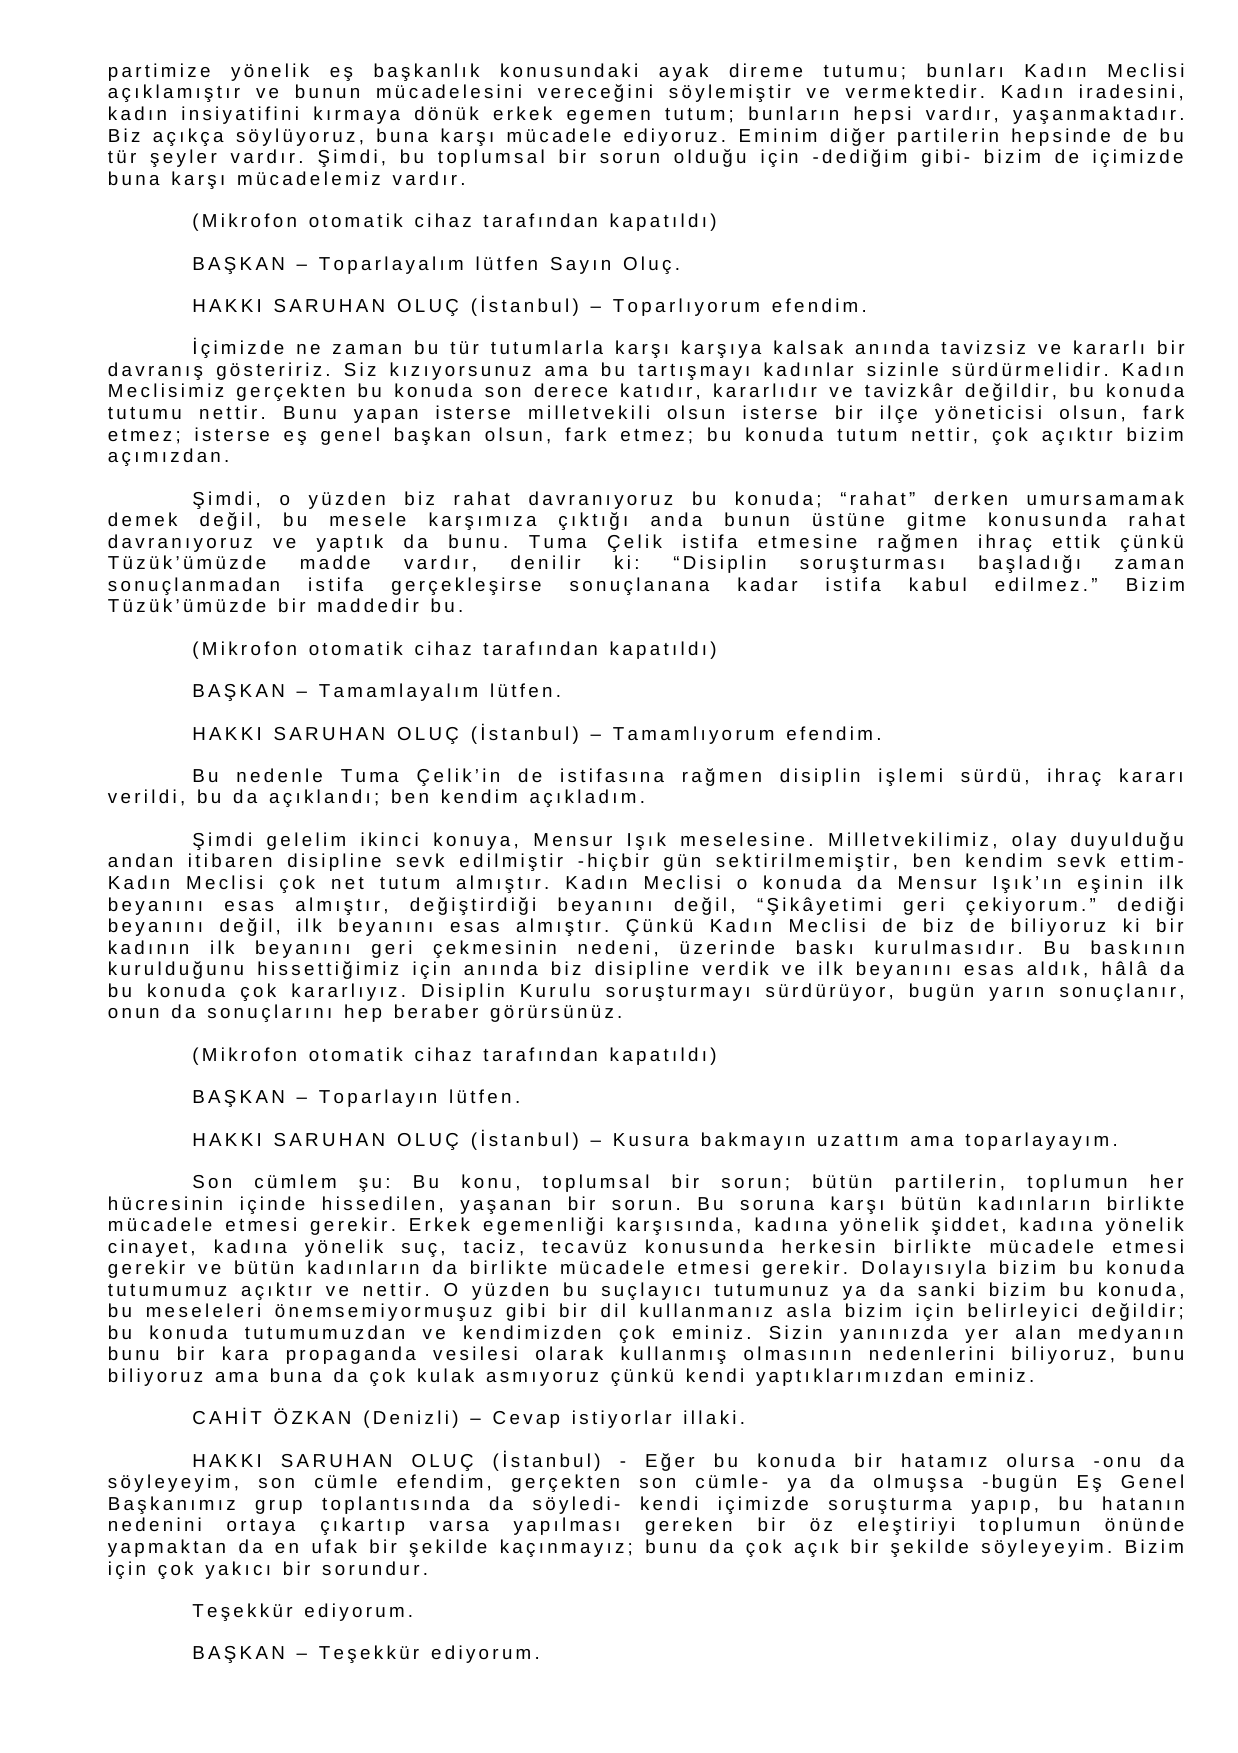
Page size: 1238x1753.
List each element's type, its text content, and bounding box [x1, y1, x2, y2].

text (Mikrofon otomatik cihaz tarafından kapatıldı) [108, 1043, 1186, 1065]
text İçimizde ne zaman bu tür tutumlarla karşı karşıya kalsak anında tavizsiz ve kararlı bir davranış gösteririz. Siz kızıyorsunuz ama bu tartışmayı kadınlar sizinle sürdürmelidir. Kadın Meclisimiz gerçekten bu konuda son derece katıdır, kararlıdır ve tavizkâr değildir, bu konuda tutumu nettir. Bunu yapan isterse milletvekili olsun isterse bir ilçe yöneticisi olsun, fark etmez; isterse eş genel başkan olsun, fark etmez; bu konuda tutum nettir, çok açıktır bizim açımızdan. [108, 337, 1186, 466]
text (Mikrofon otomatik cihaz tarafından kapatıldı) [108, 637, 1186, 659]
text Şimdi, o yüzden biz rahat davranıyoruz bu konuda; “rahat” derken umursamamak demek değil, bu mesele karşımıza çıktığı anda bunun üstüne gitme konusunda rahat davranıyoruz ve yaptık da bunu. Tuma Çelik istifa etmesine rağmen ihraç ettik çünkü Tüzük’ümüzde madde vardır, denilir ki: “Disiplin soruşturması başladığı zaman sonuçlanmadan istifa gerçekleşirse sonuçlanana kadar istifa kabul edilmez.” Bizim Tüzük’ümüzde bir maddedir bu. [108, 487, 1186, 617]
text HAKKI SARUHAN OLUÇ (İstanbul) – Kusura bakmayın uzattım ama toparlayayım. [108, 1128, 1186, 1150]
text BAŞKAN – Tamamlayalım lütfen. [108, 680, 1186, 701]
text Bu nedenle Tuma Çelik’in de istifasına rağmen disiplin işlemi sürdü, ihraç kararı verildi, bu da açıklandı; ben kendim açıkladım. [108, 765, 1186, 808]
text Teşekkür ediyorum. [108, 1600, 1186, 1621]
text BAŞKAN – Teşekkür ediyorum. [108, 1642, 1186, 1664]
text HAKKI SARUHAN OLUÇ (İstanbul) - Eğer bu konuda bir hatamız olursa -onu da söyleyeyim, son cümle efendim, gerçekten son cümle- ya da olmuşsa -bugün Eş Genel Başkanımız grup toplantısında da söyledi- kendi içimizde soruşturma yapıp, bu hatanın nedenini ortaya çıkartıp varsa yapılması gereken bir öz eleştiriyi toplumun önünde yapmaktan da en ufak bir şekilde kaçınmayız; bunu da çok açık bir şekilde söyleyeyim. Bizim için çok yakıcı bir sorundur. [108, 1449, 1186, 1579]
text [108, 60, 1186, 189]
text HAKKI SARUHAN OLUÇ (İstanbul) – Tamamlıyorum efendim. [108, 722, 1186, 744]
text BAŞKAN – Toparlayın lütfen. [108, 1086, 1186, 1107]
text Şimdi gelelim ikinci konuya, Mensur Işık meselesine. Milletvekilimiz, olay duyulduğu andan itibaren disipline sevk edilmiştir -hiçbir gün sektirilmemiştir, ben kendim sevk ettim- Kadın Meclisi çok net tutum almıştır. Kadın Meclisi o konuda da Mensur Işık’ın eşinin ilk beyanını esas almıştır, değiştirdiği beyanını değil, “Şikâyetimi geri çekiyorum.” dediği beyanını değil, ilk beyanını esas almıştır. Çünkü Kadın Meclisi de biz de biliyoruz ki bir kadının ilk beyanını geri çekmesinin nedeni, üzerinde baskı kurulmasıdır. Bu baskının kurulduğunu hissettiğimiz için anında biz disipline verdik ve ilk beyanını esas aldık, hâlâ da bu konuda çok kararlıyız. Disiplin Kurulu soruşturmayı sürdürüyor, bugün yarın sonuçlanır, onun da sonuçlarını hep beraber görürsünüz. [108, 829, 1186, 1023]
text HAKKI SARUHAN OLUÇ (İstanbul) – Toparlıyorum efendim. [108, 295, 1186, 316]
text Son cümlem şu: Bu konu, toplumsal bir sorun; bütün partilerin, toplumun her hücresinin içinde hissedilen, yaşanan bir sorun. Bu soruna karşı bütün kadınların birlikte mücadele etmesi gerekir. Erkek egemenliği karşısında, kadına yönelik şiddet, kadına yönelik cinayet, kadına yönelik suç, taciz, tecavüz konusunda herkesin birlikte mücadele etmesi gerekir ve bütün kadınların da birlikte mücadele etmesi gerekir. Dolayısıyla bizim bu konuda tutumumuz açıktır ve nettir. O yüzden bu suçlayıcı tutumunuz ya da sanki bizim bu konuda, bu meseleleri önemsemiyormuşuz gibi bir dil kullanmanız asla bizim için belirleyici değildir; bu konuda tutumumuzdan ve kendimizden çok eminiz. Sizin yanınızda yer alan medyanın bunu bir kara propaganda vesilesi olarak kullanmış olmasının nedenlerini biliyoruz, bunu biliyoruz ama buna da çok kulak asmıyoruz çünkü kendi yaptıklarımızdan eminiz. [108, 1171, 1186, 1386]
text (Mikrofon otomatik cihaz tarafından kapatıldı) [108, 210, 1186, 231]
text CAHİT ÖZKAN (Denizli) – Cevap istiyorlar illaki. [108, 1407, 1186, 1429]
text BAŞKAN – Toparlayalım lütfen Sayın Oluç. [108, 252, 1186, 274]
